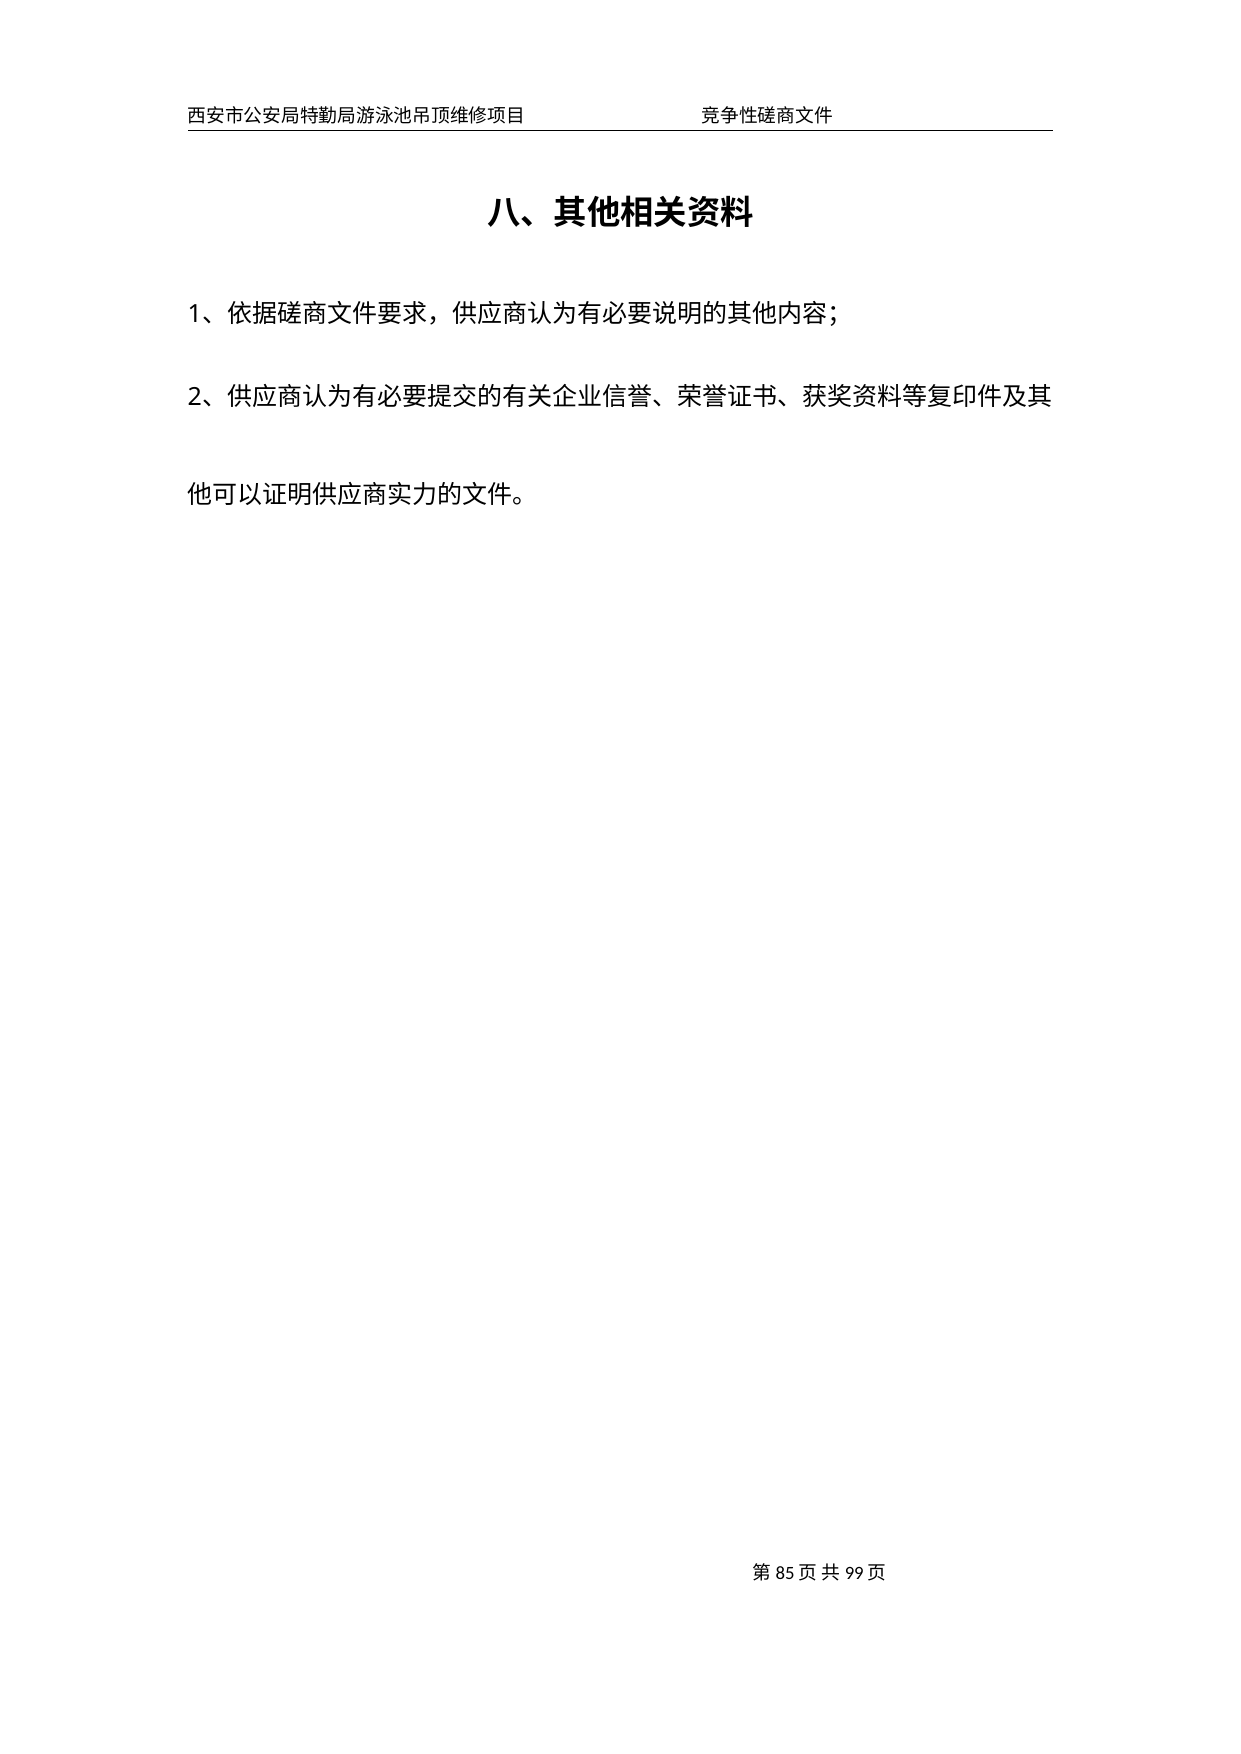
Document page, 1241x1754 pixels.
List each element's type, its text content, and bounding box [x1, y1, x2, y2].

text 1、依据磋商文件要求，供应商认为有必要说明的其他内容； [187, 279, 1053, 344]
list 2、供应商认为有必要提交的有关企业信誉、荣誉证书、获奖资料等复印件及其他可以证明供应商实力的文件。 [187, 362, 1053, 525]
list 八、其他相关资料 [187, 177, 1053, 242]
